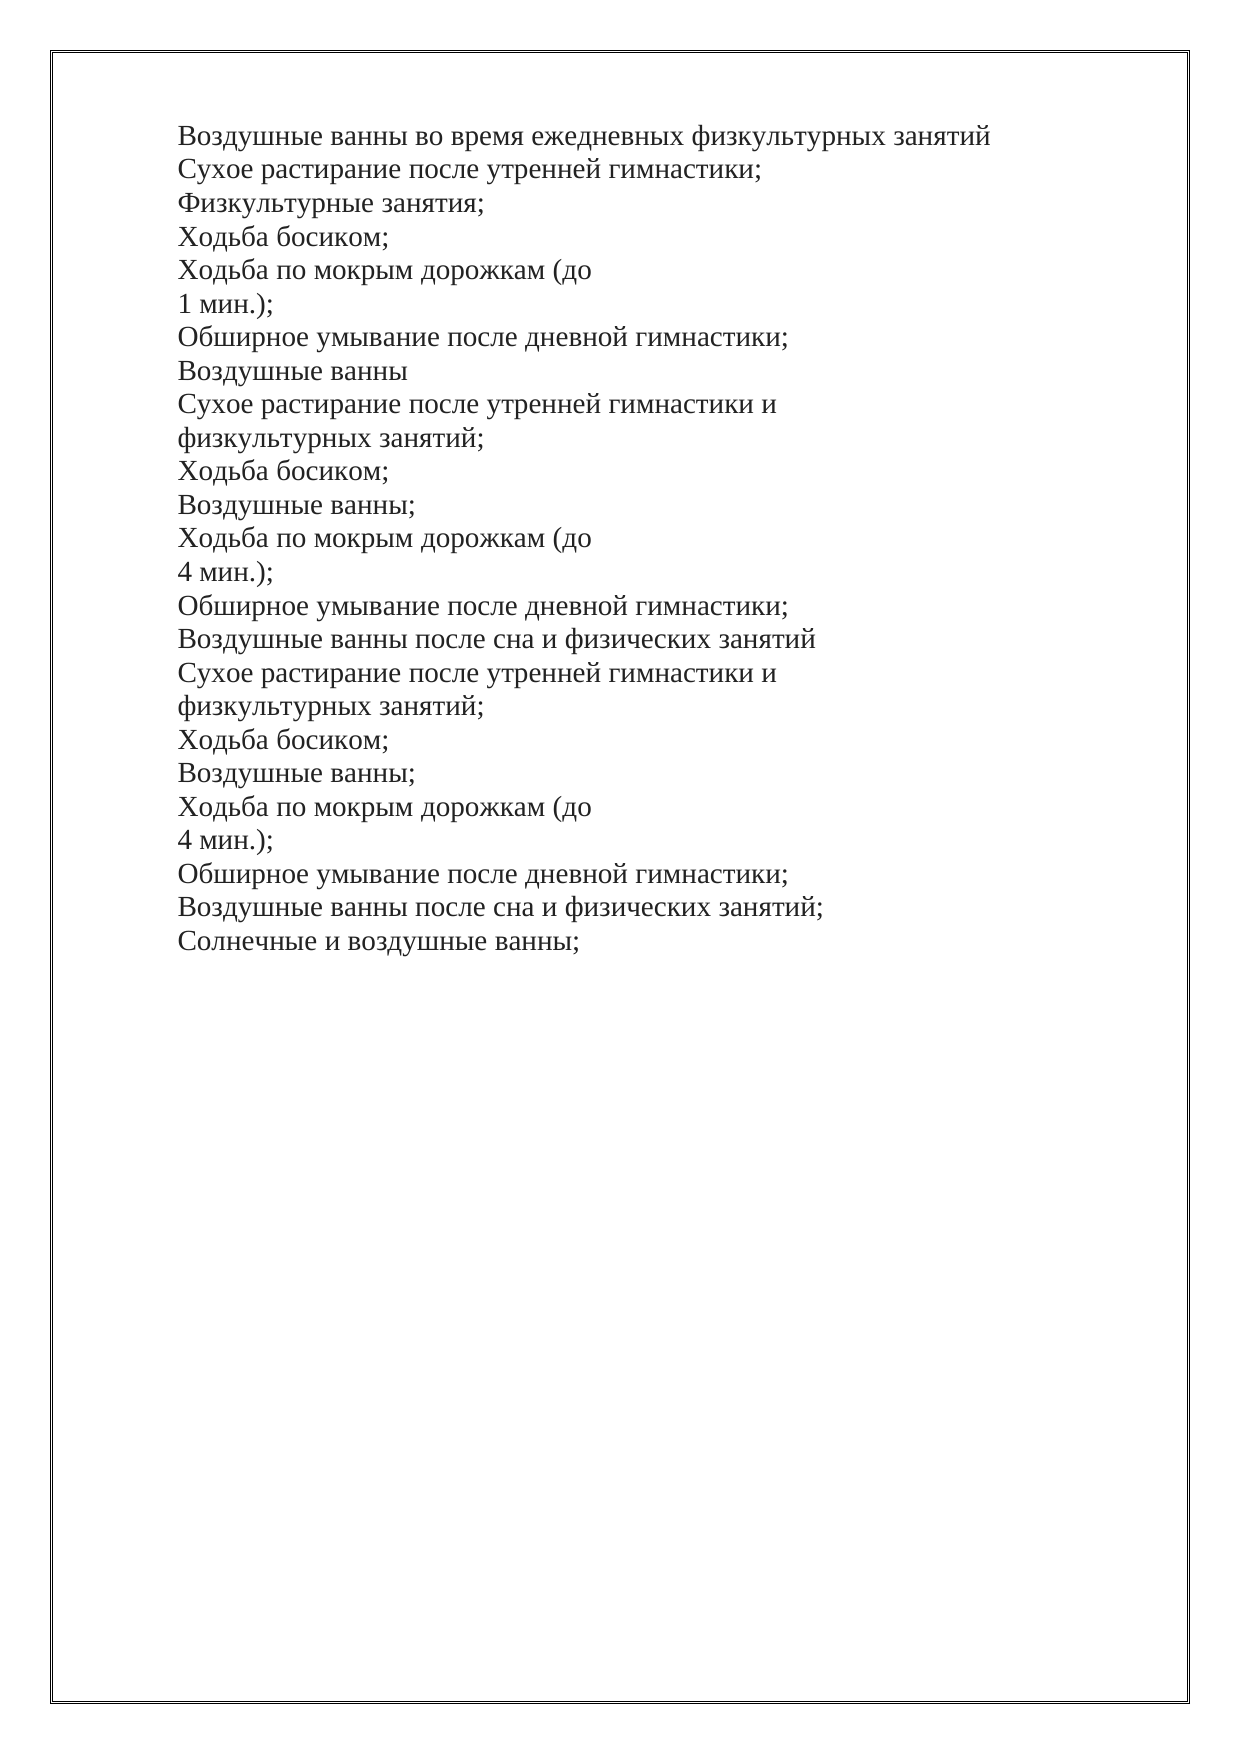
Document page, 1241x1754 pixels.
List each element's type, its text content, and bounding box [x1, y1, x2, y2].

text Воздушные ванны после сна и физических занятий; [177, 889, 1152, 923]
text Обширное умывание после дневной гимнастики; [177, 856, 1152, 889]
text физкультурных занятий; [177, 688, 1152, 722]
text Ходьба босиком; [177, 453, 1152, 487]
text Ходьба босиком; [177, 722, 1152, 755]
text Обширное умывание после дневной гимнастики; [177, 319, 1152, 353]
text Солнечные и воздушные ванны; [177, 923, 1152, 957]
text 4 мин.); [177, 554, 1152, 588]
text Обширное умывание после дневной гимнастики; [177, 588, 1152, 621]
text Воздушные ванны Сухое растирание после утренней гимнастики и [177, 353, 1152, 420]
text физкультурных занятий; [177, 420, 1152, 453]
text Воздушные ванны; [177, 487, 1152, 521]
text Ходьба босиком; [177, 219, 1152, 252]
text 4 мин.); [177, 822, 1152, 856]
text Ходьба по мокрым дорожкам (до [177, 789, 1152, 822]
text 1 мин.); [177, 286, 1152, 319]
text Ходьба по мокрым дорожкам (до [177, 521, 1152, 554]
text Ходьба по мокрым дорожкам (до [177, 252, 1152, 286]
text Воздушные ванны после сна и физических занятий Сухое растирание после утренней гимнастики и [177, 621, 1152, 688]
text Воздушные ванны; [177, 755, 1152, 789]
text Физкультурные занятия; [177, 185, 1152, 219]
text Воздушные ванны во время ежедневных физкультурных занятий Сухое растирание после утренней гимнастики; [177, 118, 1152, 185]
